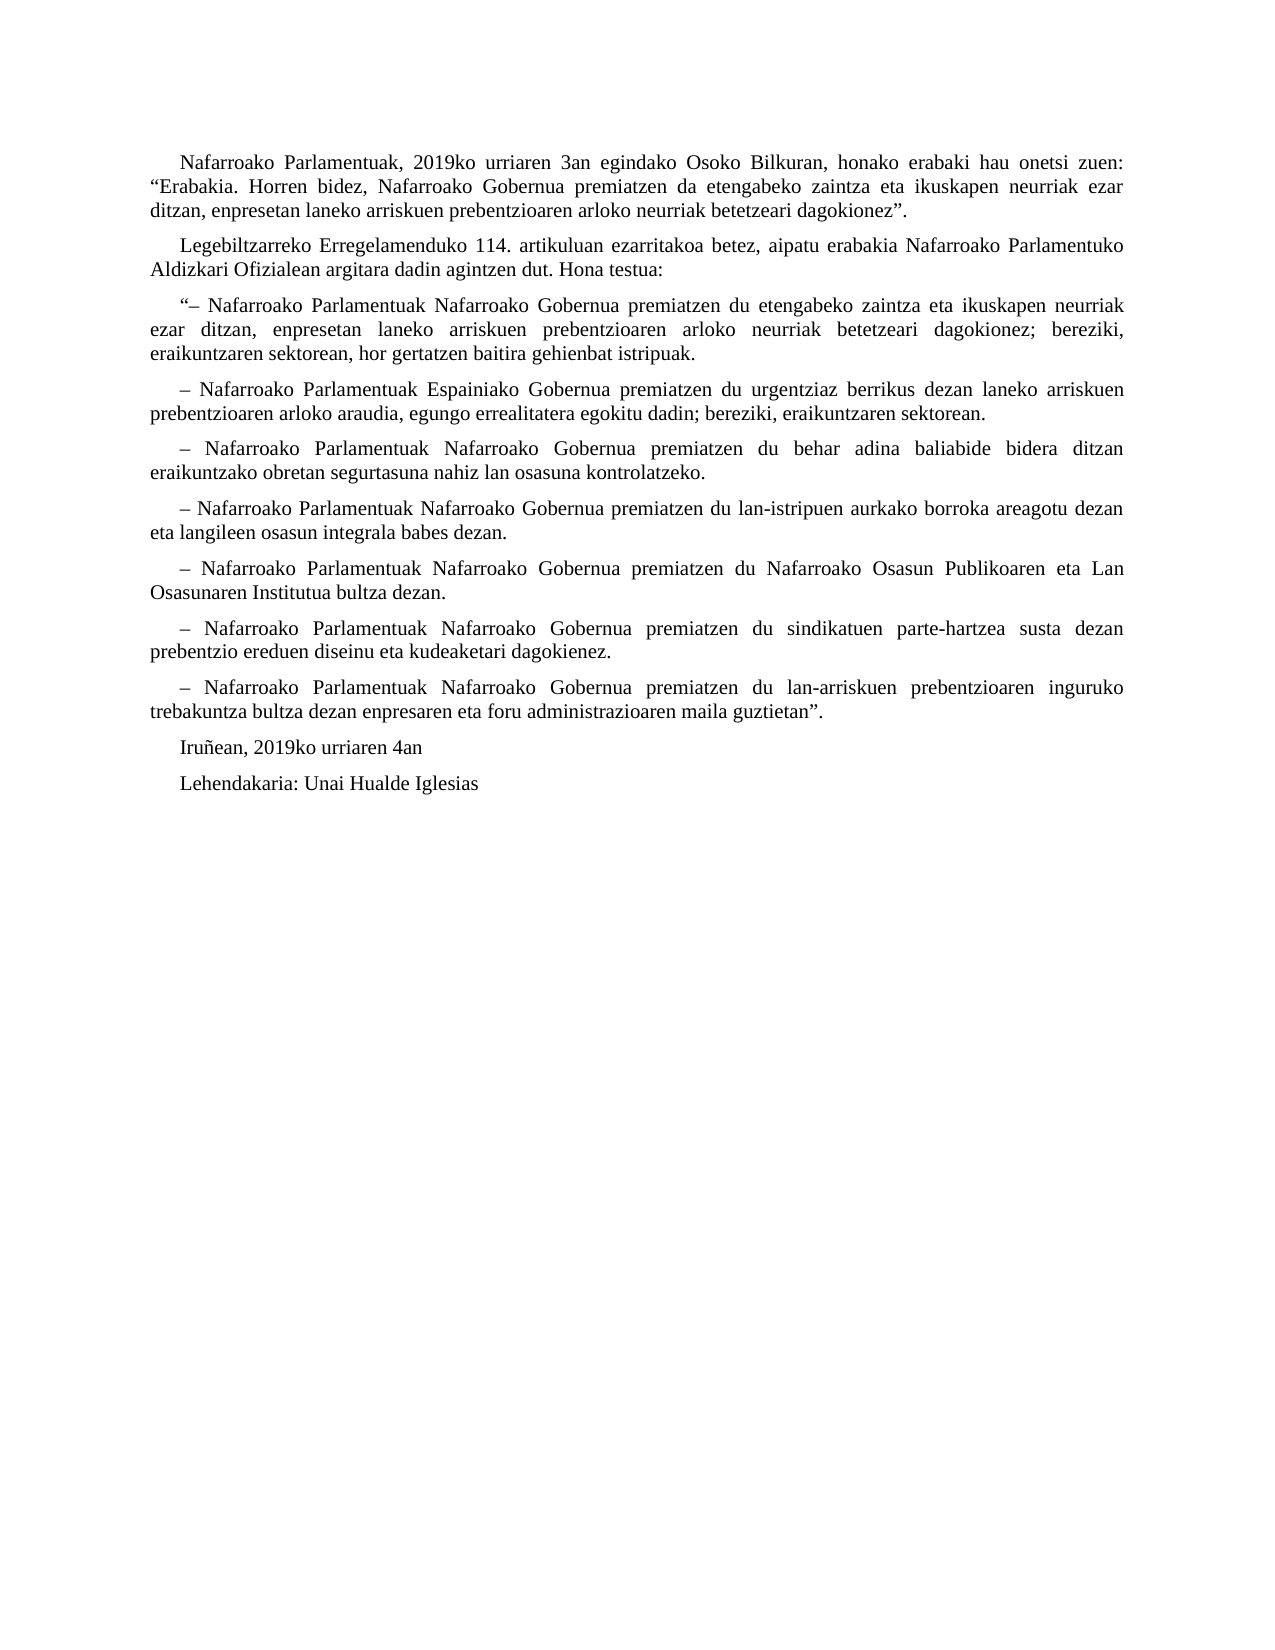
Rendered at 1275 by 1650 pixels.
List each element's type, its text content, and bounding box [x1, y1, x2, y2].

text – Nafarroako Parlamentuak Espainiako Gobernua premiatzen du urgentziaz berrikus dezan laneko arriskuen prebentzioaren arloko araudia, egungo errealitatera egokitu dadin; bereziki, eraikuntzaren sektorean. [150, 377, 1125, 425]
text Legebiltzarreko Erregelamenduko 114. artikuluan ezarritakoa betez, aipatu erabakia Nafarroako Parlamentuko Aldizkari Ofizialean argitara dadin agintzen dut. Hona testua: [150, 234, 1125, 282]
text Lehendakaria: Unai Hualde Iglesias [150, 771, 1125, 795]
text – Nafarroako Parlamentuak Nafarroako Gobernua premiatzen du Nafarroako Osasun Publikoaren eta Lan Osasunaren Institutua bultza dezan. [150, 556, 1125, 604]
text – Nafarroako Parlamentuak Nafarroako Gobernua premiatzen du behar adina baliabide bidera ditzan eraikuntzako obretan segurtasuna nahiz lan osasuna kontrolatzeko. [150, 437, 1125, 484]
text Nafarroako Parlamentuak, 2019ko urriaren 3an egindako Osoko Bilkuran, honako erabaki hau onetsi zuen: “Erabakia. Horren bidez, Nafarroako Gobernua premiatzen da etengabeko zaintza eta ikuskapen neurriak ezar ditzan, enpresetan laneko arriskuen prebentzioaren arloko neurriak betetzeari dagokionez”. [150, 150, 1125, 222]
text Iruñean, 2019ko urriaren 4an [150, 735, 1125, 759]
text – Nafarroako Parlamentuak Nafarroako Gobernua premiatzen du sindikatuen parte-hartzea susta dezan prebentzio ereduen diseinu eta kudeaketari dagokienez. [150, 616, 1125, 664]
text – Nafarroako Parlamentuak Nafarroako Gobernua premiatzen du lan-istripuen aurkako borroka areagotu dezan eta langileen osasun integrala babes dezan. [150, 496, 1125, 544]
text – Nafarroako Parlamentuak Nafarroako Gobernua premiatzen du lan-arriskuen prebentzioaren inguruko trebakuntza bultza dezan enpresaren eta foru administrazioaren maila guztietan”. [150, 675, 1125, 723]
text “– Nafarroako Parlamentuak Nafarroako Gobernua premiatzen du etengabeko zaintza eta ikuskapen neurriak ezar ditzan, enpresetan laneko arriskuen prebentzioaren arloko neurriak betetzeari dagokionez; bereziki, eraikuntzaren sektorean, hor gertatzen baitira gehienbat istripuak. [150, 293, 1125, 365]
